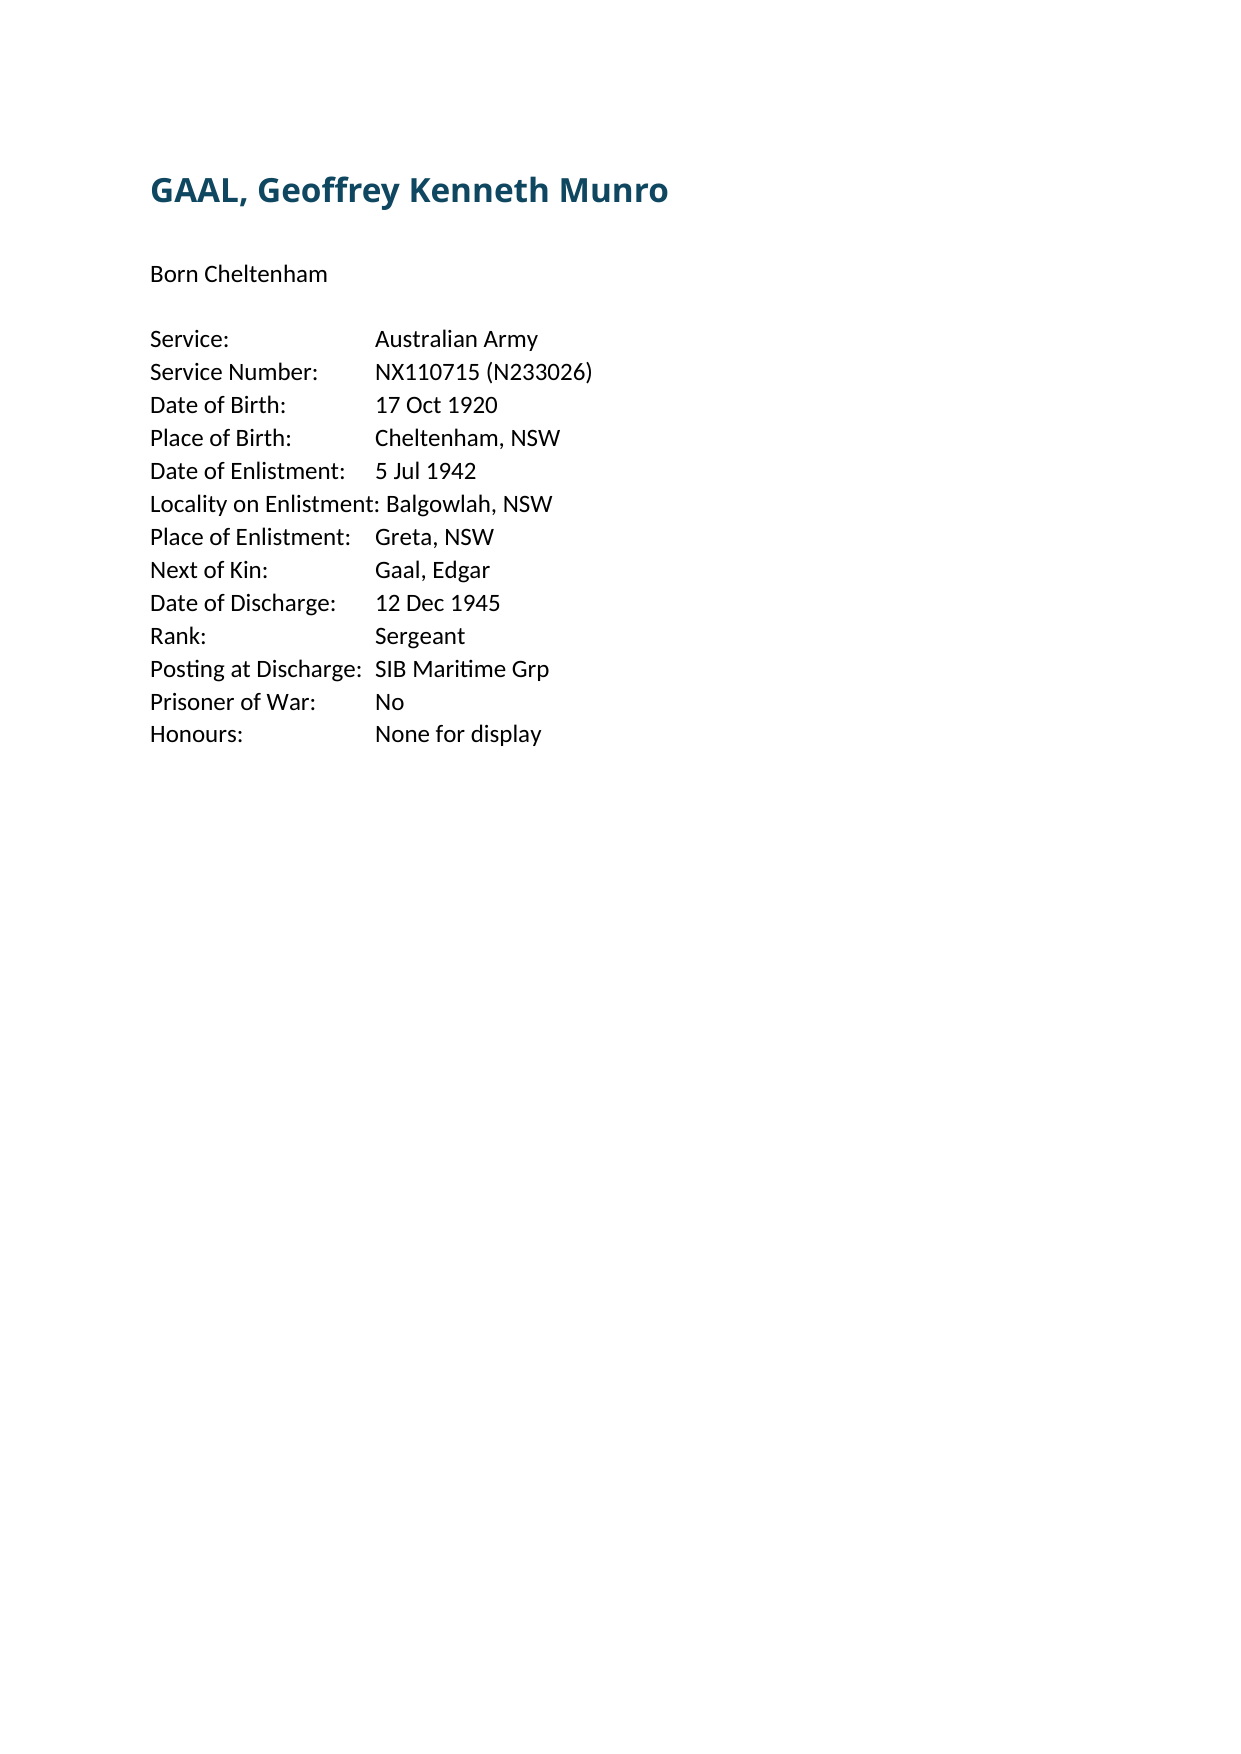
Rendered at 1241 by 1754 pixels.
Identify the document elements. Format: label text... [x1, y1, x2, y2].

text Next of Kin: Gaal, Edgar [150, 554, 1090, 584]
subtitle GAAL, Geoffrey Kenneth Munro [150, 167, 1090, 212]
text Place of Enlistment: Greta, NSW [150, 521, 1090, 552]
text Rank: Sergeant [150, 620, 1090, 650]
text Date of Discharge: 12 Dec 1945 [150, 587, 1090, 617]
text Place of Birth: Cheltenham, NSW [150, 422, 1090, 453]
text Born Cheltenham [150, 258, 1090, 288]
text Posting at Discharge: SIB Maritime Grp [150, 653, 1090, 683]
text Date of Enlistment: 5 Jul 1942 [150, 455, 1090, 486]
text Prisoner of War: No [150, 686, 1090, 716]
text Honours: None for display [150, 718, 1090, 749]
text Date of Birth: 17 Oct 1920 [150, 389, 1090, 420]
text Service: Australian Army [150, 323, 1090, 354]
text Locality on Enlistment: Balgowlah, NSW [150, 488, 1090, 519]
text Service Number: NX110715 (N233026) [150, 356, 1090, 387]
